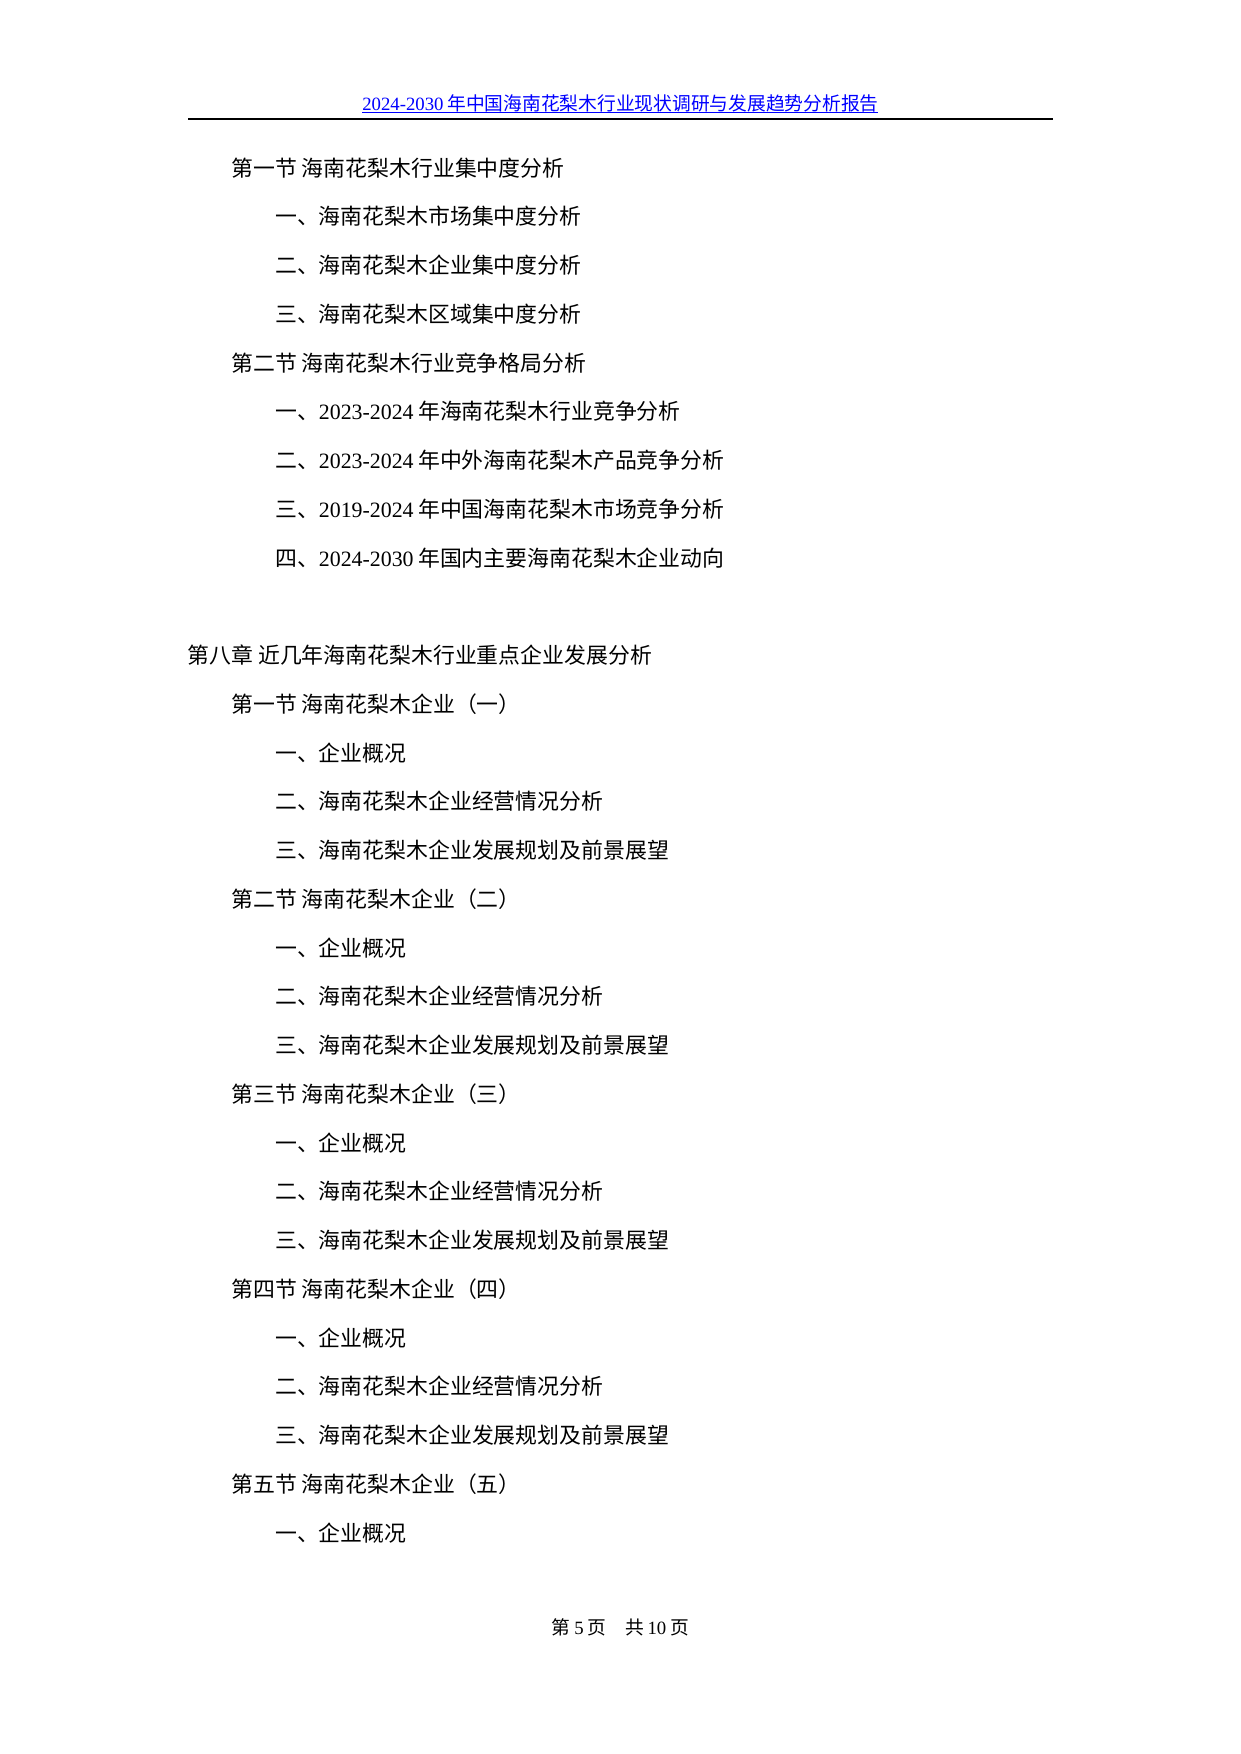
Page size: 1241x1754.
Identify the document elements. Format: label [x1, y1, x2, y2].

text [187, 150, 1053, 1548]
